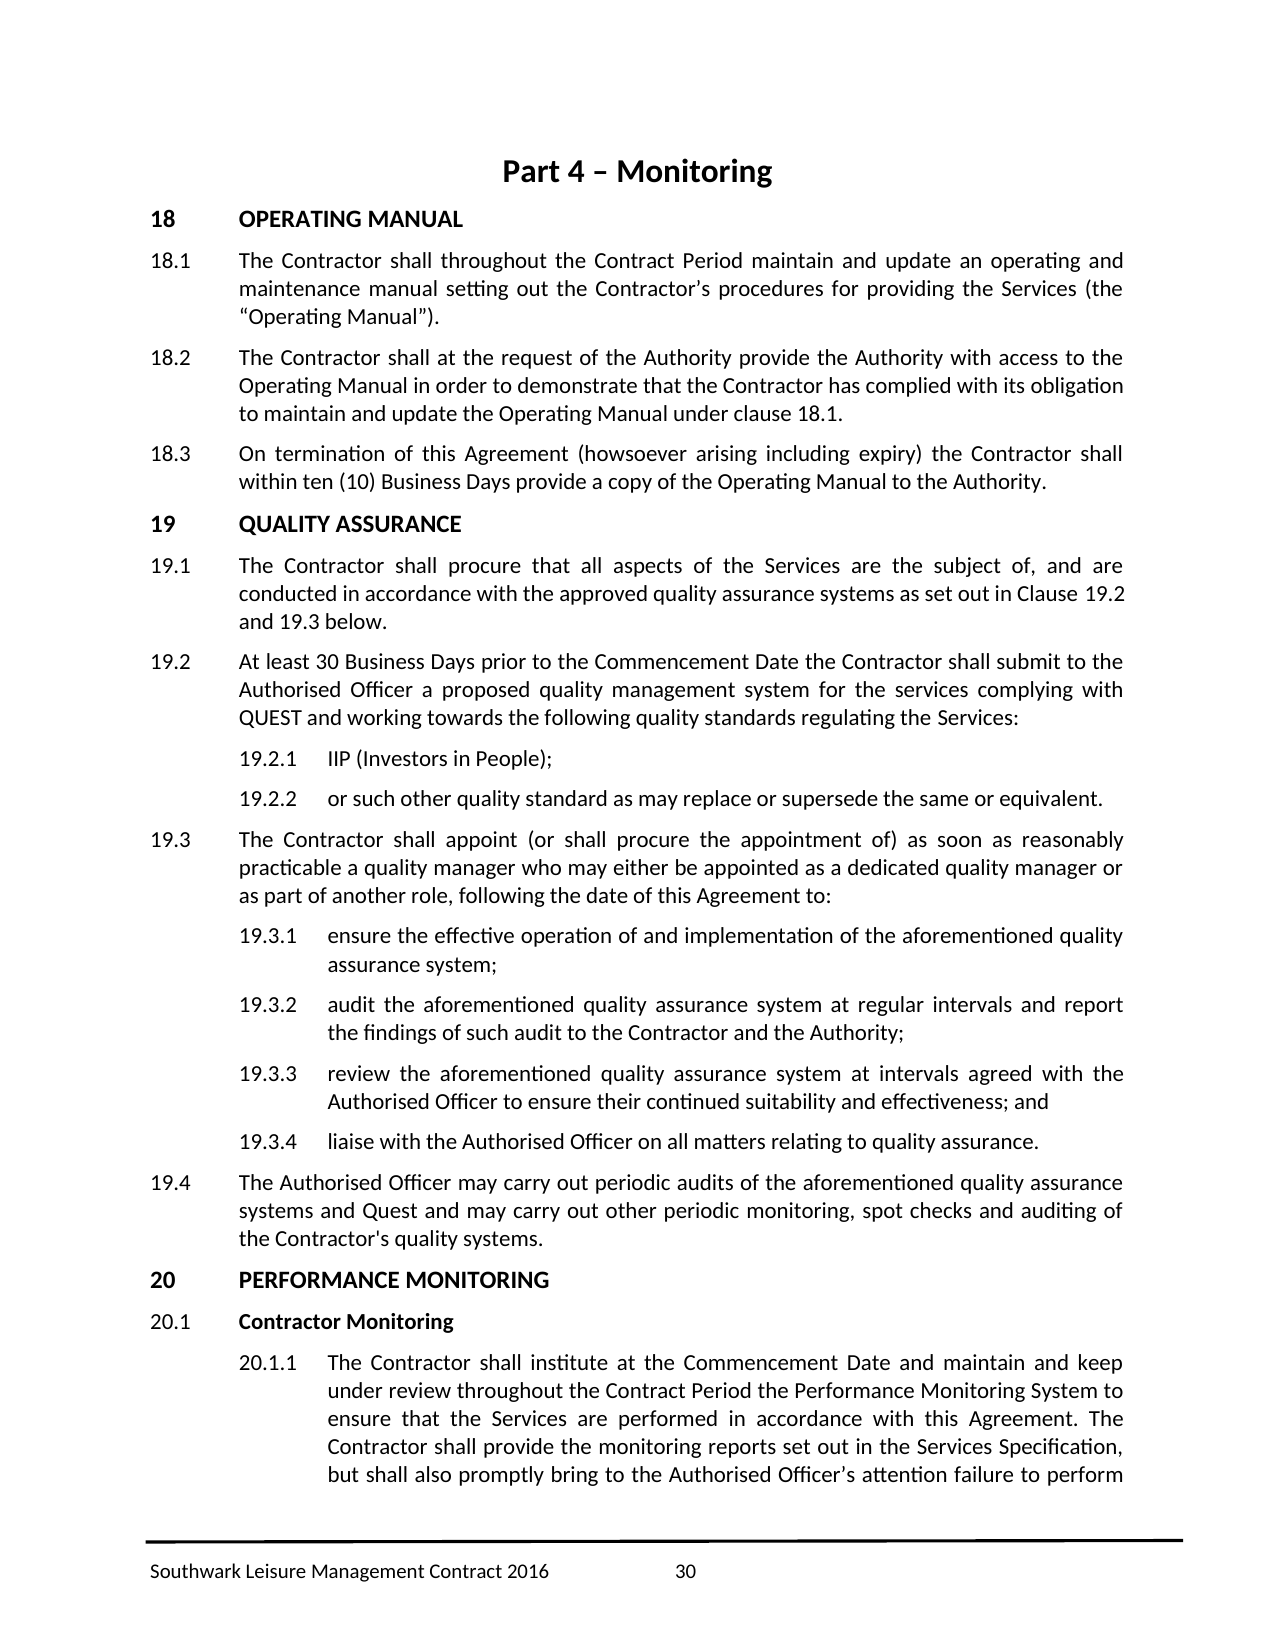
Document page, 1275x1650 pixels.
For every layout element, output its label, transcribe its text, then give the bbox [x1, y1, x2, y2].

title Part 4 – Monitoring [150, 150, 1125, 191]
text OPerating Manual [150, 203, 1125, 234]
text review the aforementioned quality assurance system at intervals agreed with the Authorised Officer to ensure their continued suitability and effectiveness; and [239, 1059, 1125, 1115]
list On termination of this Agreement (howsoever arising including expiry) the Contractor shall within ten (10) Business Days provide a copy of the Operating Manual to the Authority. [150, 439, 1125, 495]
text Quality Assurance [150, 508, 1125, 538]
list Contractor Monitoring [150, 1307, 1125, 1335]
list The Contractor shall throughout the Contract Period maintain and update an operating and maintenance manual setting out the Contractor’s procedures for providing the Services (the “Operating Manual”). [150, 246, 1125, 330]
text ensure the effective operation of and implementation of the aforementioned quality assurance system; [239, 922, 1125, 978]
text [239, 1348, 1125, 1488]
text The Authorised Officer may carry out periodic audits of the aforementioned quality assurance systems and Quest and may carry out other periodic monitoring, spot checks and auditing of the Contractor's quality systems. [150, 1168, 1125, 1252]
text The Contractor shall procure that all aspects of the Services are the subject of, and are conducted in accordance with the approved quality assurance systems as set out in Clause 19.2 and 19.3 below. [150, 551, 1125, 635]
text PERFORMANCE MONITORING [150, 1264, 1125, 1295]
list The Contractor shall at the request of the Authority provide the Authority with access to the Operating Manual in order to demonstrate that the Contractor has complied with its obligation to maintain and update the Operating Manual under clause 18.1. [150, 343, 1125, 427]
text audit the aforementioned quality assurance system at regular intervals and report the findings of such audit to the Contractor and the Authority; [239, 990, 1125, 1046]
text The Contractor shall appoint (or shall procure the appointment of) as soon as reasonably practicable a quality manager who may either be appointed as a dedicated quality manager or as part of another role, following the date of this Agreement to: [150, 825, 1125, 909]
text liaise with the Authorised Officer on all matters relating to quality assurance. [239, 1127, 1125, 1155]
text or such other quality standard as may replace or supersede the same or equivalent. [239, 784, 1125, 813]
text At least 30 Business Days prior to the Commencement Date the Contractor shall submit to the Authorised Officer a proposed quality management system for the services complying with QUEST and working towards the following quality standards regulating the Services: [150, 647, 1125, 732]
text IIP (Investors in People); [239, 744, 1125, 772]
